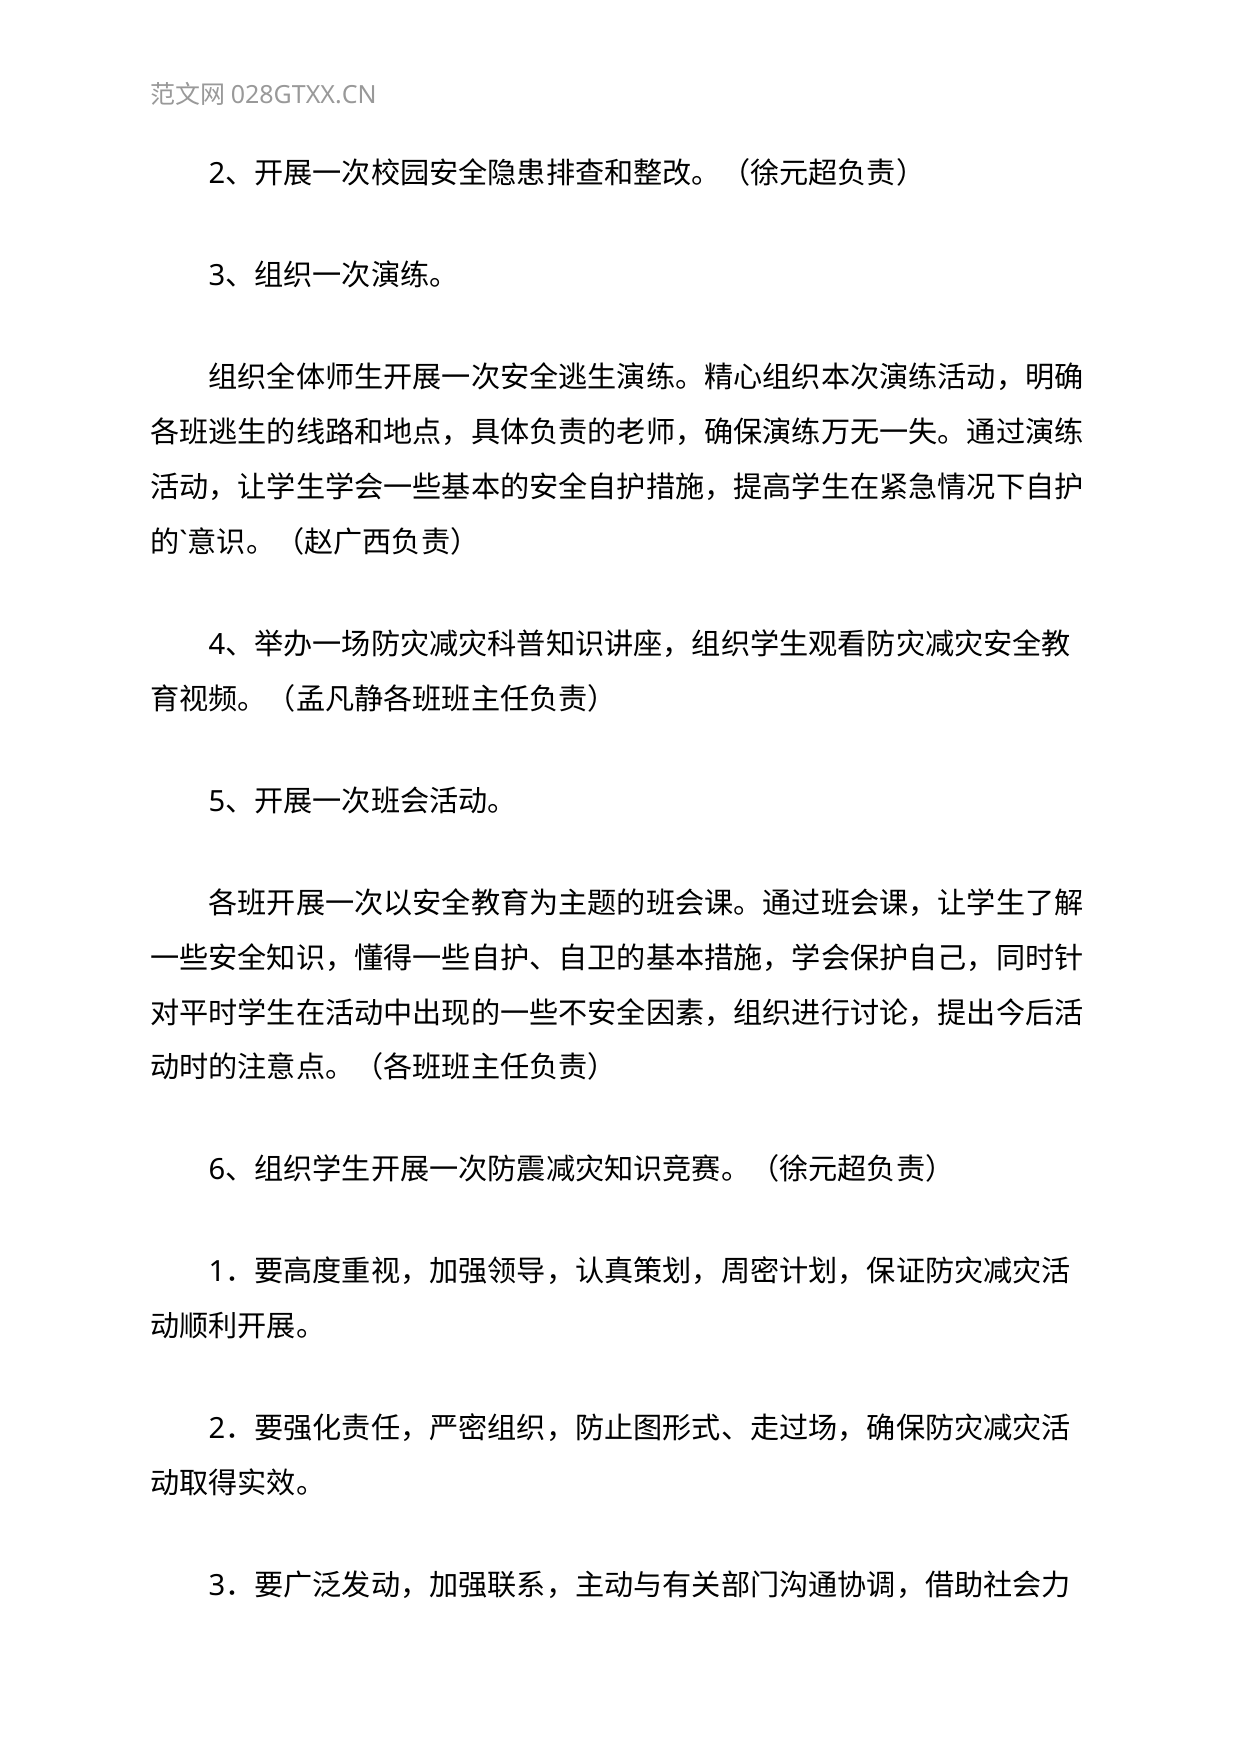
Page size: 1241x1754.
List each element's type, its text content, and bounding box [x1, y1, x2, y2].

text 1．要高度重视，加强领导，认真策划，周密计划，保证防灾减灾活动顺利开展。 [150, 1248, 1090, 1345]
text 3、组织一次演练。 [150, 252, 1090, 294]
text 2、开展一次校园安全隐患排查和整改。（徐元超负责） [150, 150, 1090, 192]
text 5、开展一次班会活动。 [150, 777, 1090, 820]
text 6、组织学生开展一次防震减灾知识竞赛。（徐元超负责） [150, 1146, 1090, 1188]
text 组织全体师生开展一次安全逃生演练。精心组织本次演练活动，明确各班逃生的线路和地点，具体负责的老师，确保演练万无一失。通过演练活动，让学生学会一些基本的安全自护措施，提高学生在紧急情况下自护的`意识。（赵广西负责） [150, 354, 1090, 561]
text 各班开展一次以安全教育为主题的班会课。通过班会课，让学生了解一些安全知识，懂得一些自护、自卫的基本措施，学会保护自己，同时针对平时学生在活动中出现的一些不安全因素，组织进行讨论，提出今后活动时的注意点。（各班班主任负责） [150, 879, 1090, 1086]
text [150, 1561, 1090, 1604]
text 4、举办一场防灾减灾科普知识讲座，组织学生观看防灾减灾安全教育视频。（孟凡静各班班主任负责） [150, 621, 1090, 718]
text 2．要强化责任，严密组织，防止图形式、走过场，确保防灾减灾活动取得实效。 [150, 1404, 1090, 1502]
